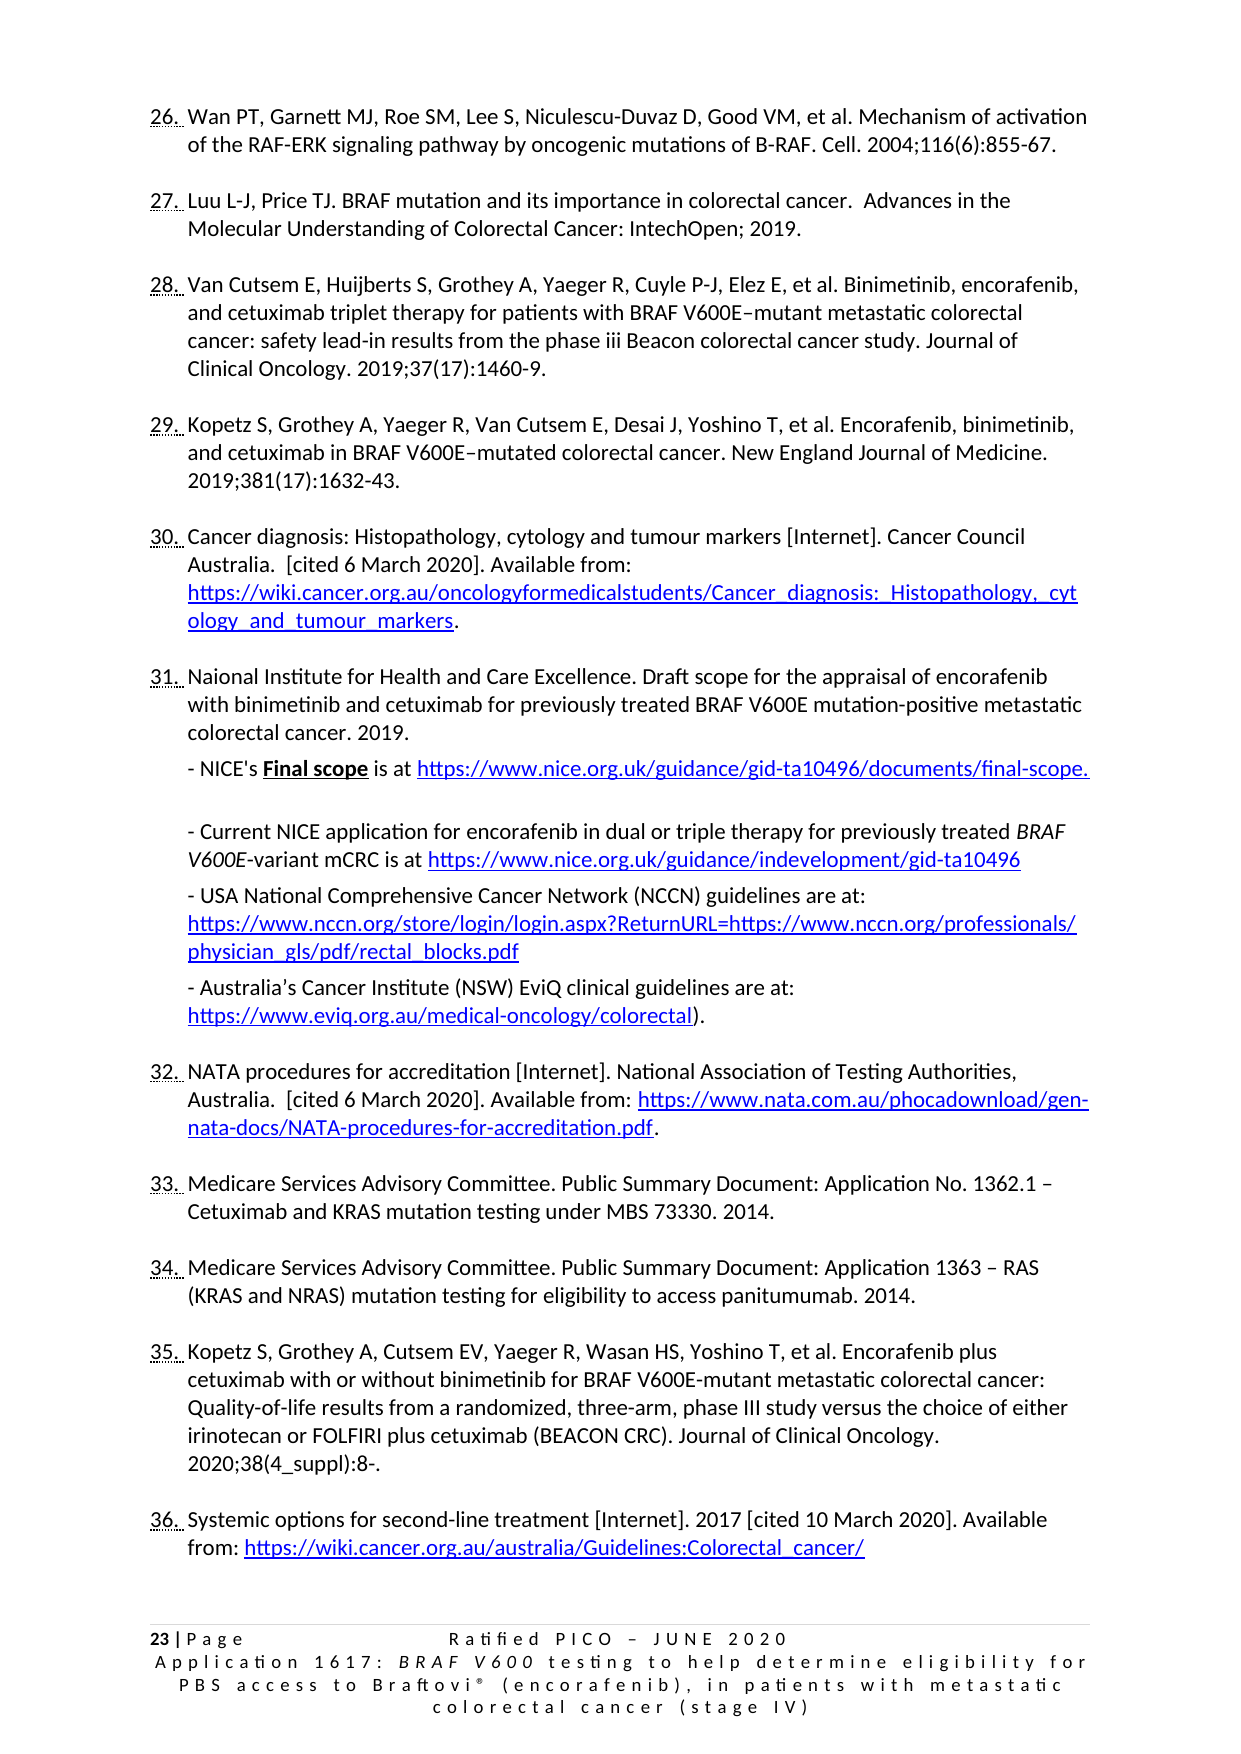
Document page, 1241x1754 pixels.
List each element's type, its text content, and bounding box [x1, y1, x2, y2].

list Naional Institute for Health and Care Excellence. Draft scope for the appraisal of encorafenib with binimetinib and cetuximab for previously treated BRAF V600E mutation-positive metastatic colorectal cancer. 2019. - NICE's Final scope is at https://www.nice.org.uk/guidance/gid-ta10496/documents/final-scope. - Current NICE application for encorafenib in dual or triple therapy for previously treated BRAF V600E-variant mCRC is at https://www.nice.org.uk/guidance/indevelopment/gid-ta10496 - USA National Comprehensive Cancer Network (NCCN) guidelines are at: https://www.nccn.org/store/login/login.aspx?ReturnURL=https://www.nccn.org/professionals/physician_gls/pdf/rectal_blocks.pdf - Australia’s Cancer Institute (NSW) EviQ clinical guidelines are at: https://www.eviq.org.au/medical-oncology/colorectal). [150, 662, 1090, 1057]
list Cancer diagnosis: Histopathology, cytology and tumour markers [Internet]. Cancer Council Australia. [cited 6 March 2020]. Available from: https://wiki.cancer.org.au/oncologyformedicalstudents/Cancer_diagnosis:_Histopathology,_cytology_and_tumour_markers. [150, 522, 1090, 662]
list Kopetz S, Grothey A, Yaeger R, Van Cutsem E, Desai J, Yoshino T, et al. Encorafenib, binimetinib, and cetuximab in BRAF V600E–mutated colorectal cancer. New England Journal of Medicine. 2019;381(17):1632-43. [150, 410, 1090, 522]
list Kopetz S, Grothey A, Cutsem EV, Yaeger R, Wasan HS, Yoshino T, et al. Encorafenib plus cetuximab with or without binimetinib for BRAF V600E-mutant metastatic colorectal cancer: Quality-of-life results from a randomized, three-arm, phase III study versus the choice of either irinotecan or FOLFIRI plus cetuximab (BEACON CRC). Journal of Clinical Oncology. 2020;38(4_suppl):8-. [150, 1337, 1090, 1505]
list Medicare Services Advisory Committee. Public Summary Document: Application 1363 – RAS (KRAS and NRAS) mutation testing for eligibility to access panitumumab. 2014. [150, 1253, 1090, 1337]
list Medicare Services Advisory Committee. Public Summary Document: Application No. 1362.1 – Cetuximab and KRAS mutation testing under MBS 73330. 2014. [150, 1169, 1090, 1253]
list Wan PT, Garnett MJ, Roe SM, Lee S, Niculescu-Duvaz D, Good VM, et al. Mechanism of activation of the RAF-ERK signaling pathway by oncogenic mutations of B-RAF. Cell. 2004;116(6):855-67. [150, 102, 1090, 186]
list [150, 1505, 1090, 1561]
list Luu L-J, Price TJ. BRAF mutation and its importance in colorectal cancer. Advances in the Molecular Understanding of Colorectal Cancer: IntechOpen; 2019. [150, 186, 1090, 270]
list NATA procedures for accreditation [Internet]. National Association of Testing Authorities, Australia. [cited 6 March 2020]. Available from: https://www.nata.com.au/phocadownload/gen-nata-docs/NATA-procedures-for-accreditation.pdf. [150, 1057, 1090, 1169]
list Van Cutsem E, Huijberts S, Grothey A, Yaeger R, Cuyle P-J, Elez E, et al. Binimetinib, encorafenib, and cetuximab triplet therapy for patients with BRAF V600E–mutant metastatic colorectal cancer: safety lead-in results from the phase iii Beacon colorectal cancer study. Journal of Clinical Oncology. 2019;37(17):1460-9. [150, 270, 1090, 410]
